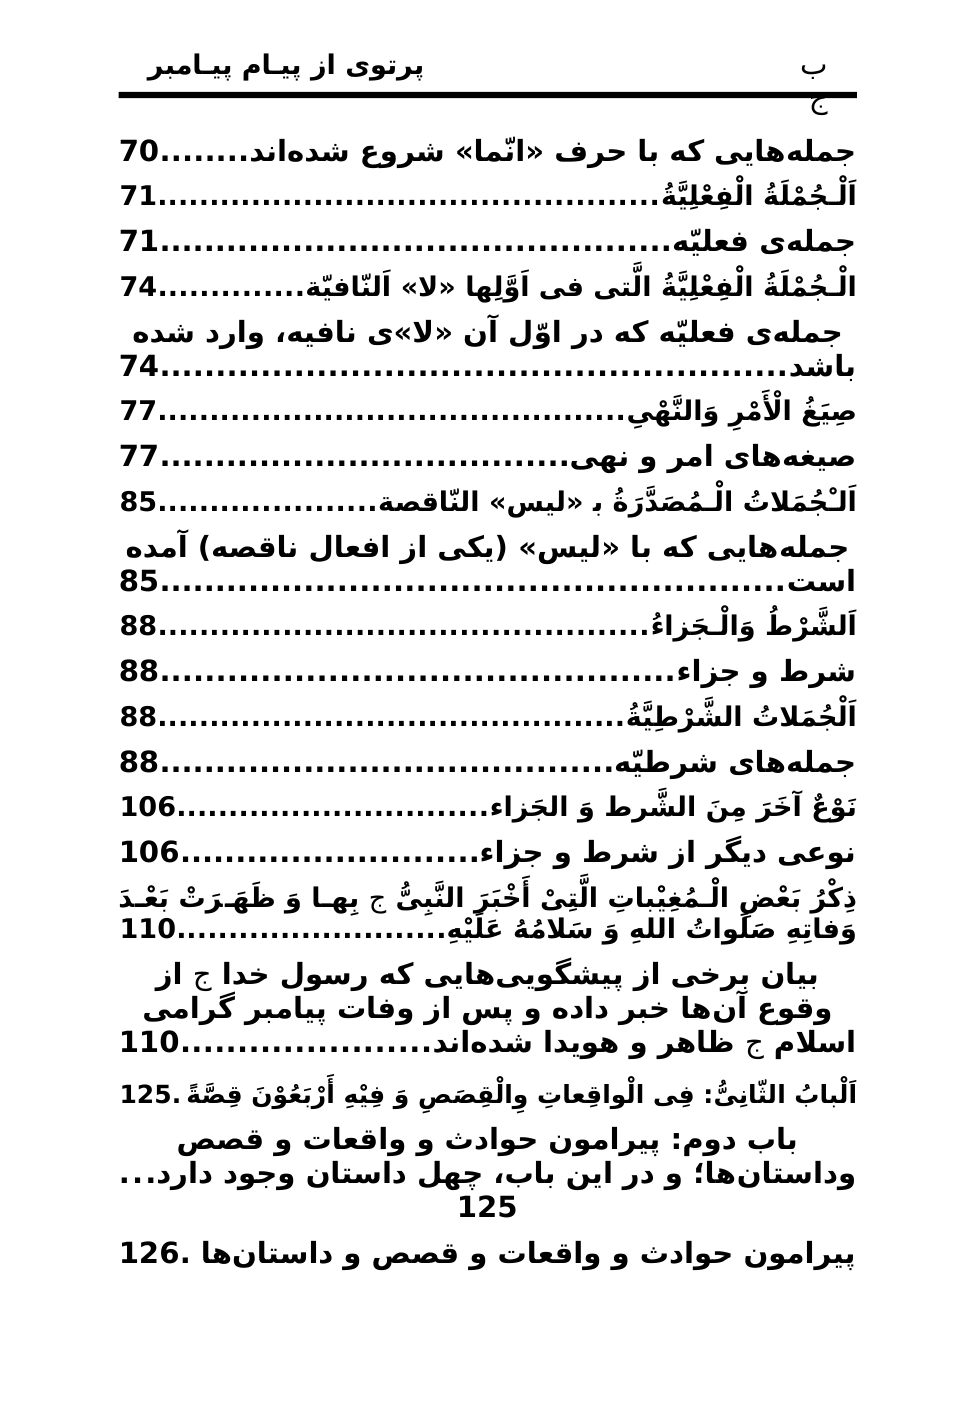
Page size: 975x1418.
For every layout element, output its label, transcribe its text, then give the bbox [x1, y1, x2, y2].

text باب دوم: پیرامون حوادث و واقعات و قصص وداستان‌ها؛ و در این باب، چهل داستان وجود دارد 125 [118, 1122, 857, 1224]
text اَلْجُمَلاتُ الشَّرْطِیَّةُ 88 [118, 701, 857, 732]
text پیرامون حوادث و واقعات و قصص و داستان‌ها 126 [118, 1236, 857, 1270]
text صِیَغُ الْأَمْرِ وَالنَّهْیِ 77 [118, 395, 857, 427]
text جمله‌ی فعلیّه که در اوّل آن «لا»ی نافیه، وارد شده باشد 74 [118, 315, 857, 383]
text جمله‌های شرطیّه 88 [118, 745, 857, 779]
text صیغه‌های امر و نهی 77 [118, 439, 857, 473]
text الْـجُمْلَةُ الْفِعْلِیَّةُ الَّتی فی اَوَّلِها «لا» اَلنّافیّة 74 [118, 271, 857, 302]
text اَلْبابُ الثّانِیُّ: فِی الْواقِعاتِ وِالْقِصَصِ وَ فِیْهِ أَرْبَعُوْنَ قِصَّةً 125 [118, 1080, 857, 1109]
text اَلـْجُمَلاتُ الْـمُصَدَّرَةُ ب‍ «لیس» النّاقصة 85 [118, 486, 857, 517]
text نَوْعٌ آخَرَ مِنَ الشَّرط وَ الجَزاء 106 [118, 791, 857, 823]
text جمله‌هایی که با حرف «انّما» شروع شده‌اند 70 [118, 134, 857, 168]
text شرط و جزاء 88 [118, 654, 857, 688]
text نوعی دیگر از شرط و جزاء 106 [118, 836, 857, 869]
text جمله‌هایی که با «لیس» (یکی از افعال ناقصه) آمده است 85 [118, 530, 857, 598]
text ذِكْرُ بَعْضِ الْـمُغِیْباتِ الَّتِیْ أَخْبَرَ النَّبِیُّ ج بِها وَ ظَهَرَتْ بَعْدَ وَفاتِهِ صَلَواتُ اللهِ وَ سَلامُهُ عَلَیْهِ. 110 [118, 882, 857, 945]
text بیان برخی از پیشگویی‌هایی که رسول خدا ج از وقوع آن‌ها خبر داده و پس از وفات پیامبر گرامی اسلام ج ظاهر و هویدا شده‌اند 110 [118, 958, 857, 1059]
text اَلشَّرْطُ وَالْـجَزاءُ 88 [118, 610, 857, 642]
text جمله‌ی فعلیّه 71 [118, 224, 857, 258]
text اَلْـجُمْلَةُ الْفِعْلِیَّةُ 71 [118, 180, 857, 212]
